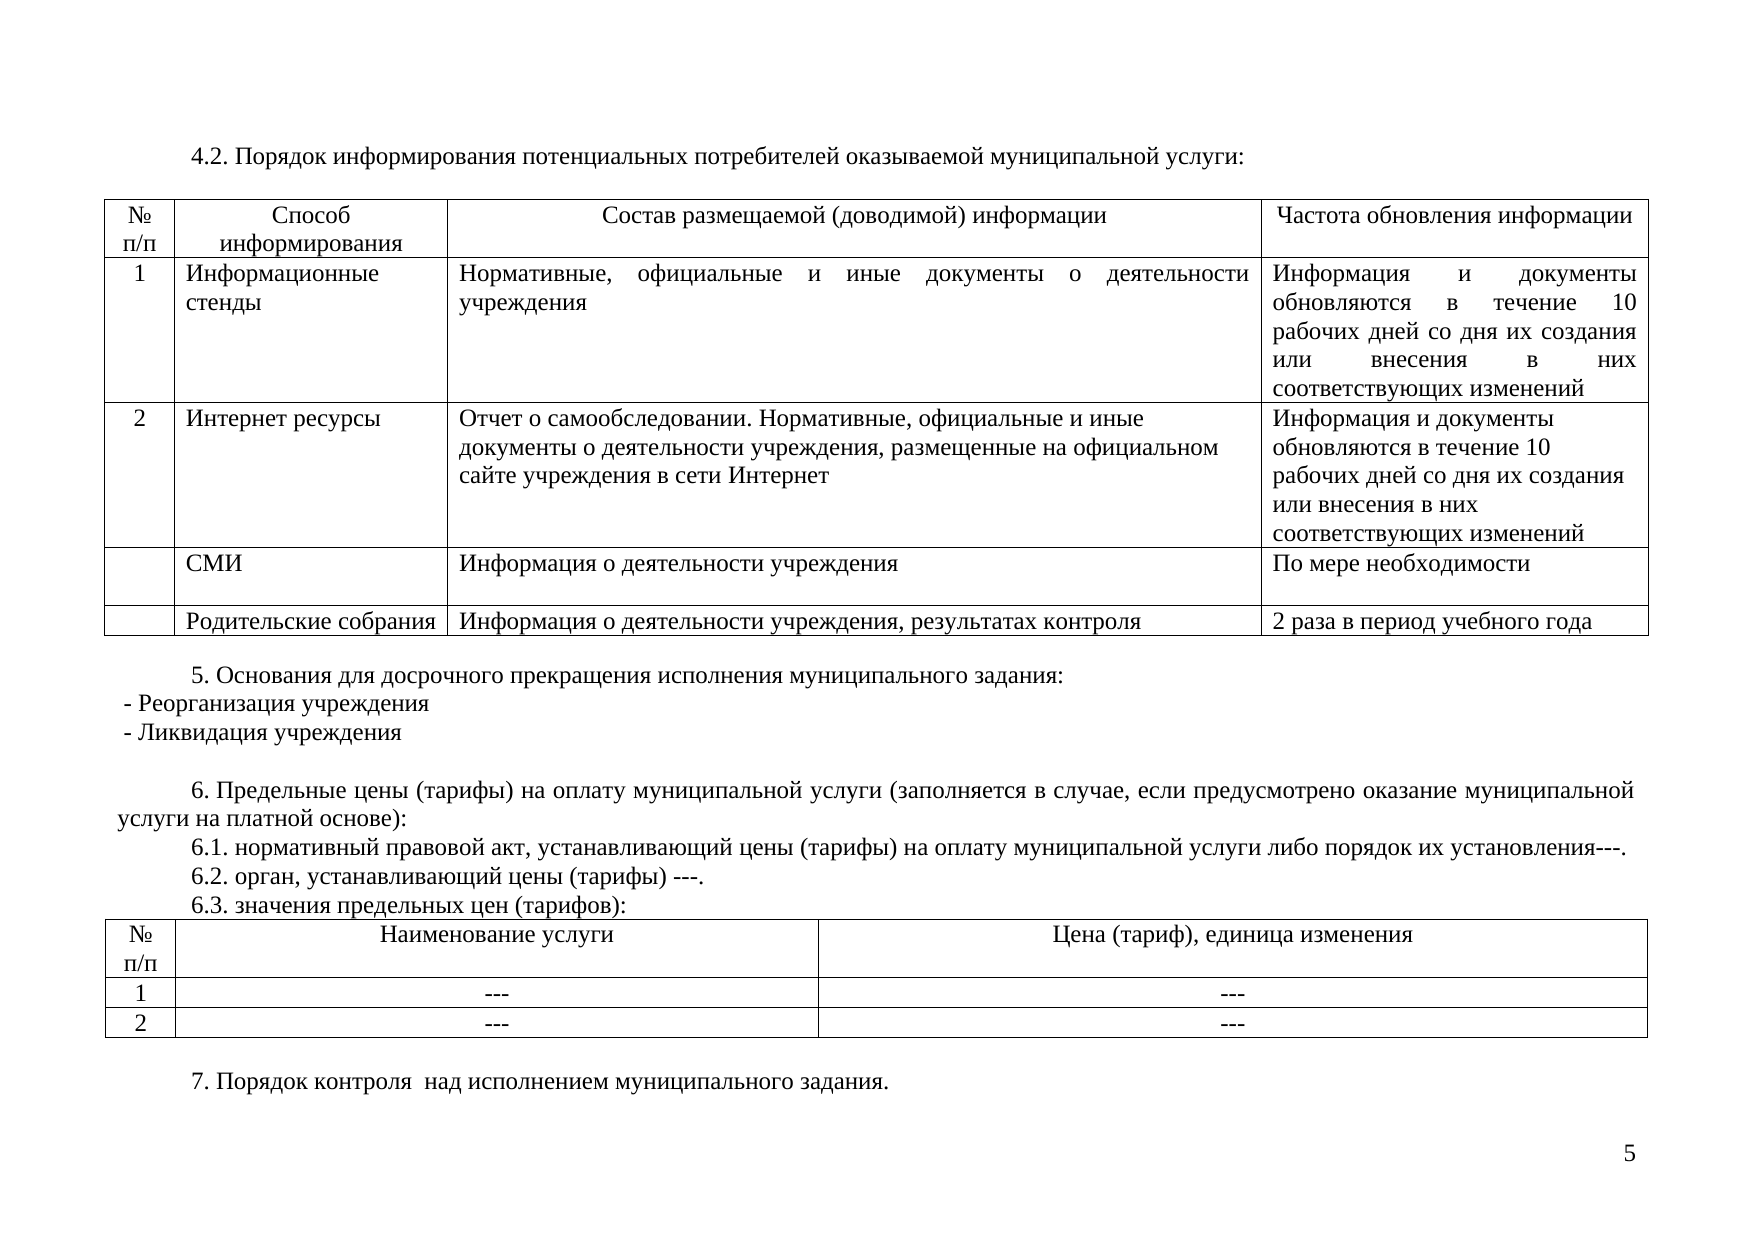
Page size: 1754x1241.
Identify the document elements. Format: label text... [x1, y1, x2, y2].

table_cell По мере необходимости [1262, 548, 1648, 605]
table_cell [105, 606, 174, 635]
table_header Способ информирования [175, 200, 447, 257]
table_header Цена (тариф), единица изменения [819, 920, 1647, 977]
subtitle - Реорганизация учреждения [117, 688, 1636, 717]
text 6.1. нормативный правовой акт, устанавливающий цены (тарифы) на оплату муниципальной услуги либо порядок их установления---. [117, 832, 1636, 861]
table_cell Информационные стенды [175, 258, 447, 402]
table_cell Информация и документы обновляются в течение 10 рабочих дней со дня их создания или внесения в них соответствующих изменений [1262, 403, 1648, 547]
table_cell --- [819, 1008, 1647, 1037]
table_cell 2 [105, 403, 174, 547]
text 6.2. орган, устанавливающий цены (тарифы) ---. [117, 861, 1636, 890]
text 6.3. значения предельных цен (тарифов): [117, 890, 1636, 918]
table_cell 1 [105, 258, 174, 402]
table_cell Интернет ресурсы [175, 403, 447, 547]
table_cell Нормативные, официальные и иные документы о деятельности учреждения [448, 258, 1261, 402]
text 7. Порядок контроля над исполнением муниципального задания. [117, 1066, 1636, 1095]
table_cell [105, 548, 174, 605]
table_cell 2 раза в период учебного года [1262, 606, 1648, 635]
text 5. Основания для досрочного прекращения исполнения муниципального задания: [117, 660, 1636, 688]
table_header Состав размещаемой (доводимой) информации [448, 200, 1261, 257]
table_cell Родительские собрания [175, 606, 447, 635]
table_cell 1 [106, 978, 175, 1007]
text 6. Предельные цены (тарифы) на оплату муниципальной услуги (заполняется в случае, если предусмотрено оказание муниципальной услуги на платной основе): [117, 775, 1636, 832]
table_header № п/п [106, 920, 175, 977]
table_header № п/п [105, 200, 174, 257]
table_cell Информация и документы обновляются в течение 10 рабочих дней со дня их создания или внесения в них соответствующих изменений [1262, 258, 1648, 402]
subtitle - Ликвидация учреждения [117, 717, 1636, 746]
table_cell Информация о деятельности учреждения [448, 548, 1261, 605]
table_cell Информация о деятельности учреждения, результатах контроля [448, 606, 1261, 635]
table_cell --- [819, 978, 1647, 1007]
table_cell Отчет о самообследовании. Нормативные, официальные и иные документы о деятельности учреждения, размещенные на официальном сайте учреждения в сети Интернет [448, 403, 1261, 547]
table_cell --- [176, 978, 818, 1007]
table_cell --- [176, 1008, 818, 1037]
table_cell 2 [106, 1008, 175, 1037]
table_header Частота обновления информации [1262, 200, 1648, 257]
table_header Наименование услуги [176, 920, 818, 977]
text 4.2. Порядок информирования потенциальных потребителей оказываемой муниципальной услуги: [117, 141, 1636, 170]
